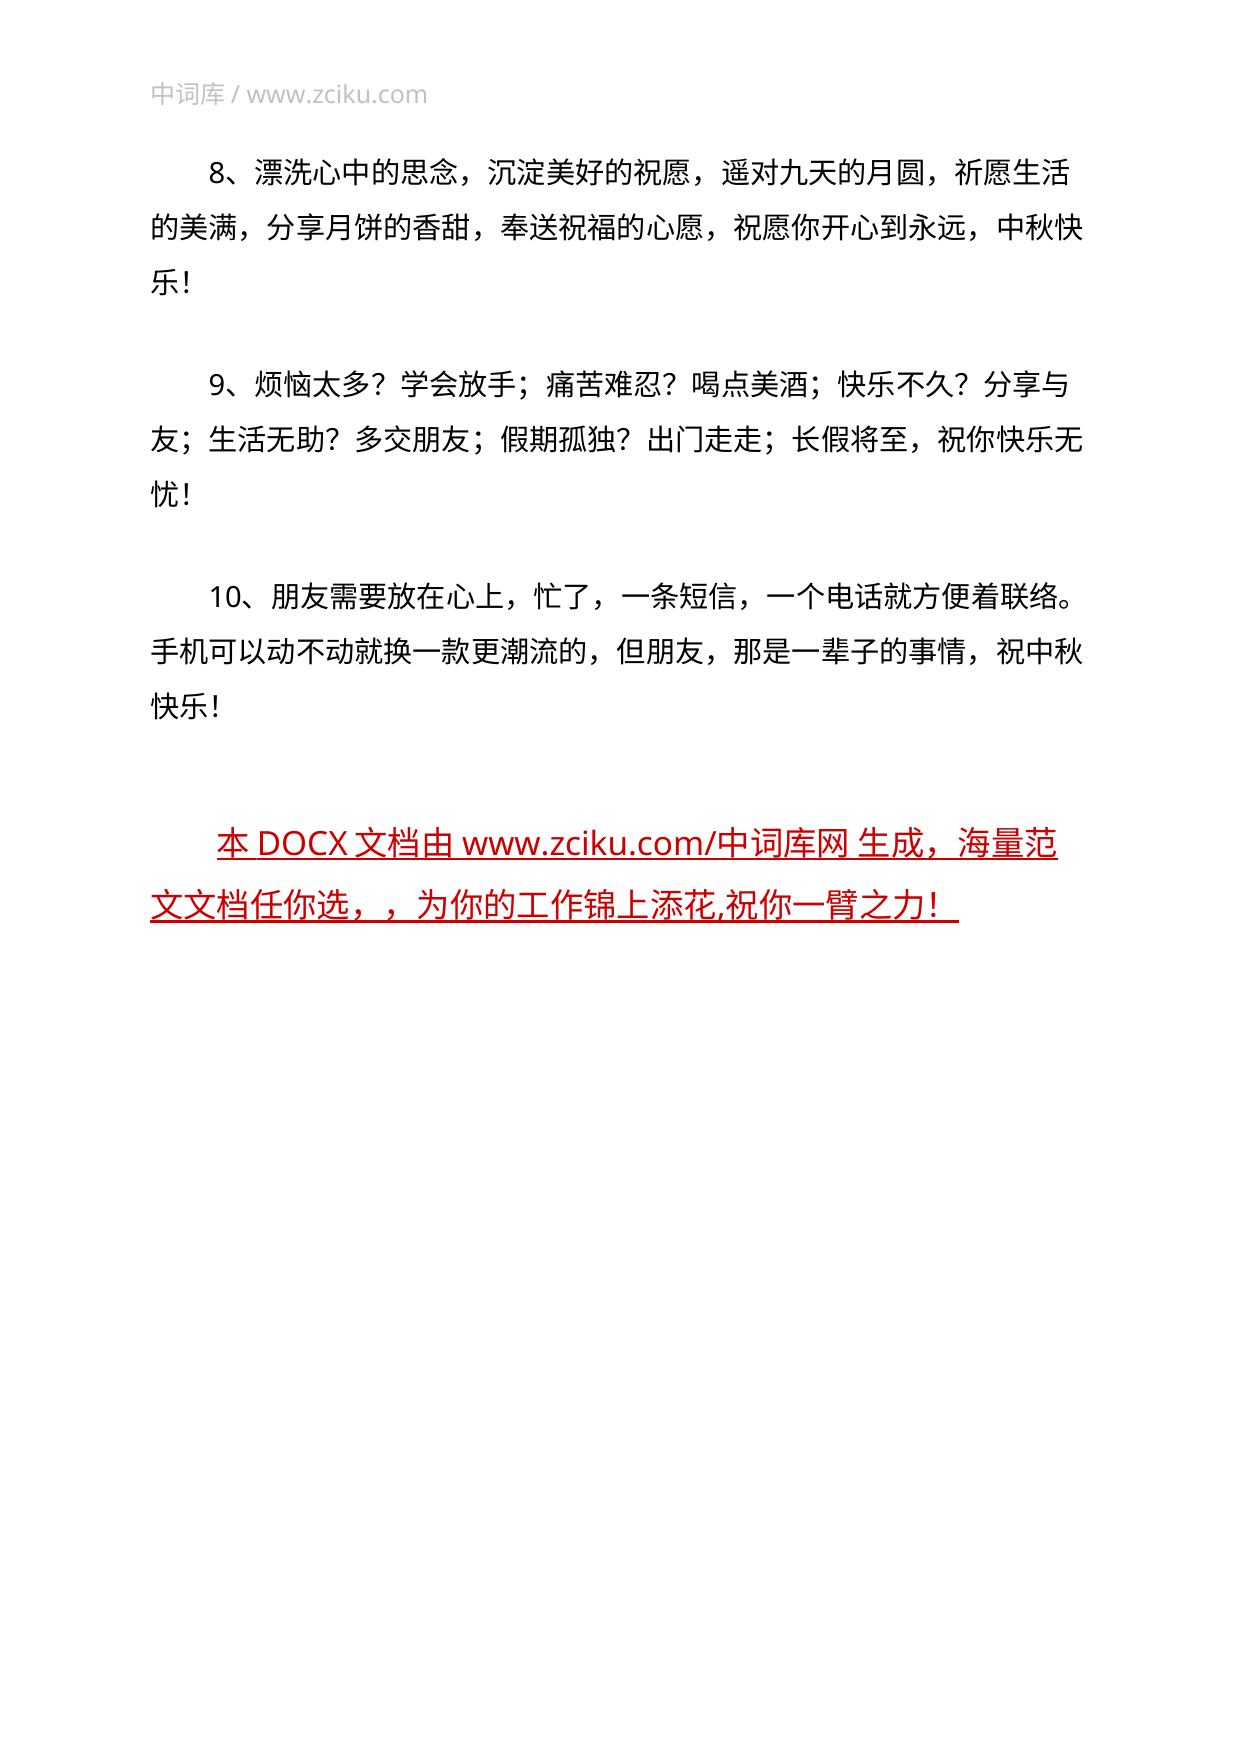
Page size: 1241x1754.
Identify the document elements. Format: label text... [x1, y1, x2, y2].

text 10、朋友需要放在心上，忙了，一条短信，一个电话就方便着联络。手机可以动不动就换一款更潮流的，但朋友，那是一辈子的事情，祝中秋快乐！ [150, 573, 1090, 726]
text 8、漂洗心中的思念，沉淀美好的祝愿，遥对九天的月圆，祈愿生活的美满，分享月饼的香甜，奉送祝福的心愿，祝愿你开心到永远，中秋快乐！ [150, 150, 1090, 302]
text 9、烦恼太多？学会放手；痛苦难忍？喝点美酒；快乐不久？分享与友；生活无助？多交朋友；假期孤独？出门走走；长假将至，祝你快乐无忧！ [150, 362, 1090, 514]
text 本DOCX文档由 www.zciku.com/中词库网 生成，海量范文文档任你选，，为你的工作锦上添花,祝你一臂之力！ [150, 816, 1090, 927]
